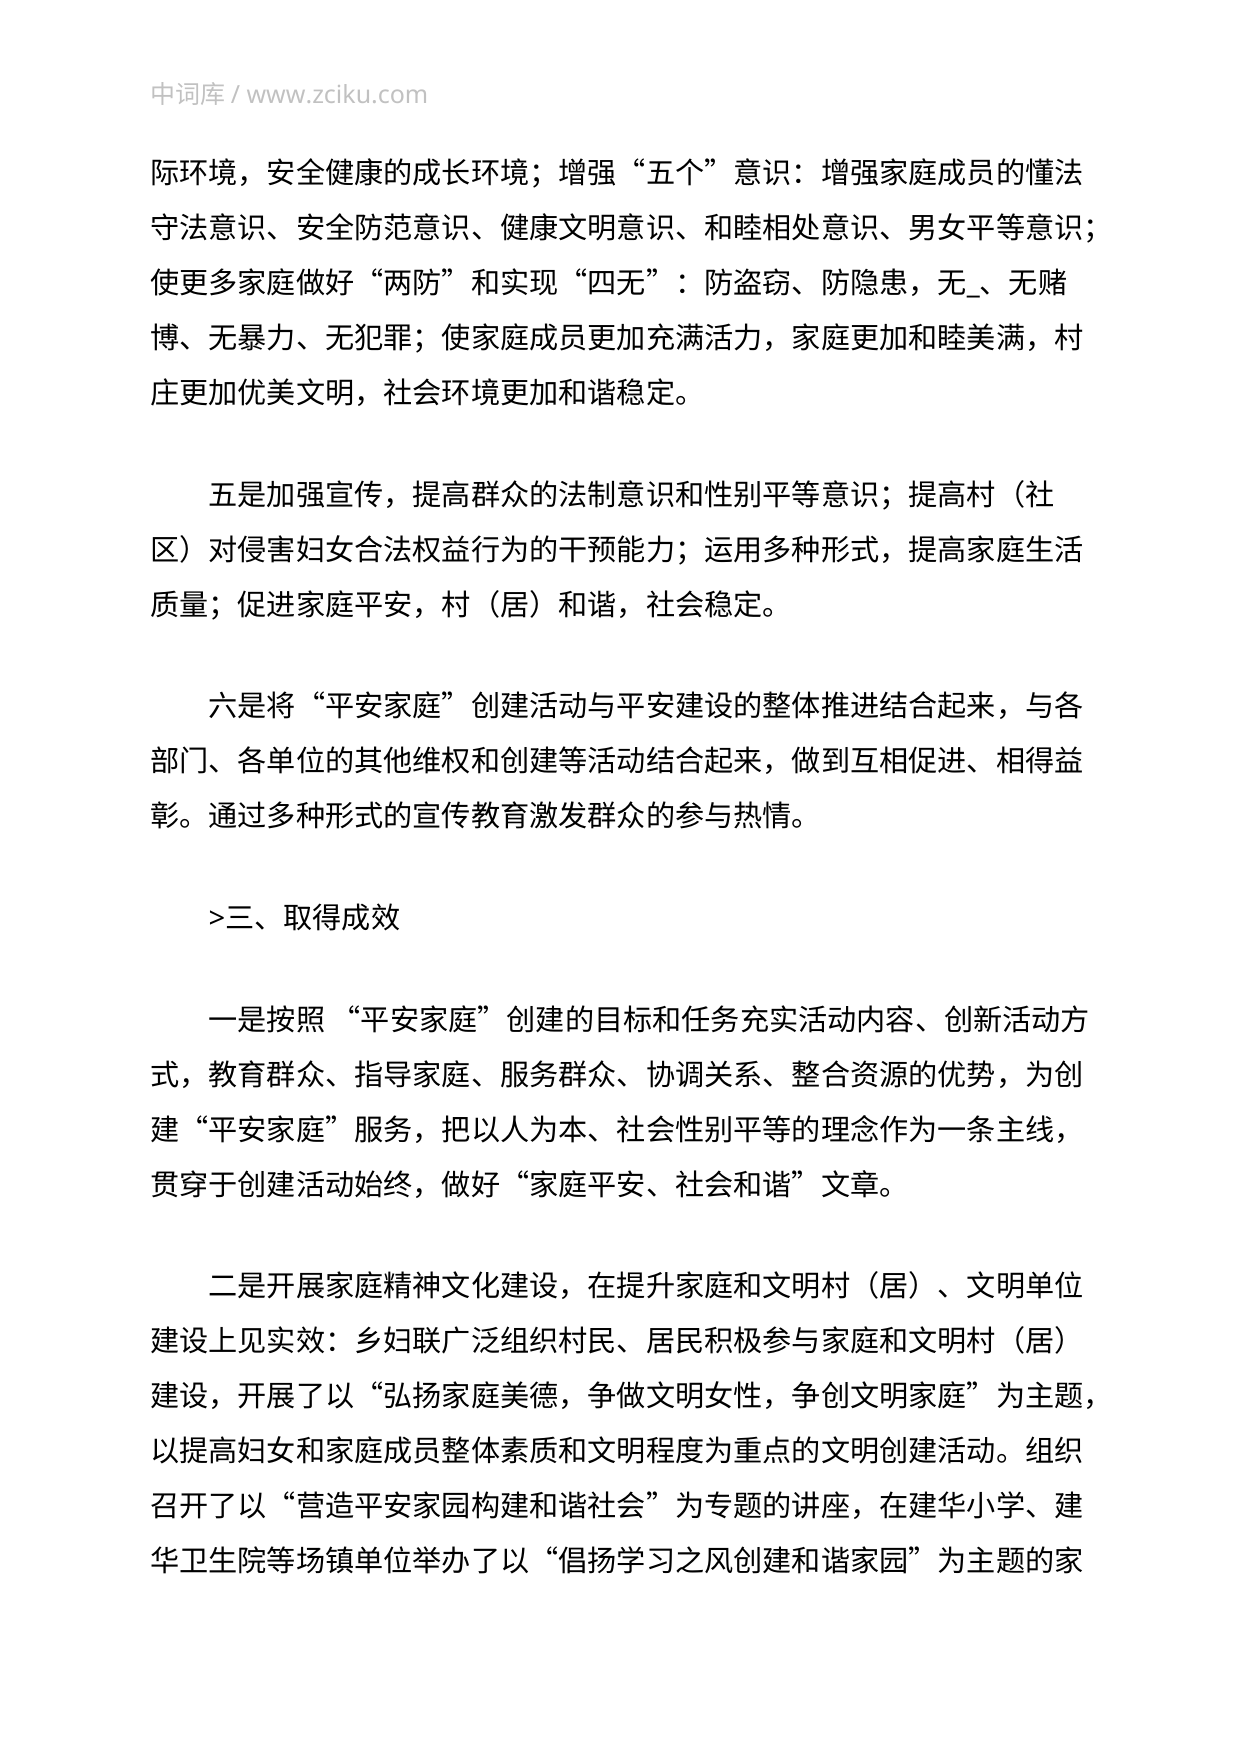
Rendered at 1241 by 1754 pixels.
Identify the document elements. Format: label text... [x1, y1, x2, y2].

text >三、取得成效 [150, 894, 1090, 937]
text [150, 1263, 1090, 1580]
text 一是按照 “平安家庭”创建的目标和任务充实活动内容、创新活动方式，教育群众、指导家庭、服务群众、协调关系、整合资源的优势，为创建“平安家庭”服务，把以人为本、社会性别平等的理念作为一条主线，贯穿于创建活动始终，做好“家庭平安、社会和谐”文章。 [150, 997, 1090, 1203]
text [150, 150, 1090, 412]
text 六是将“平安家庭”创建活动与平安建设的整体推进结合起来，与各部门、各单位的其他维权和创建等活动结合起来，做到互相促进、相得益彰。通过多种形式的宣传教育激发群众的参与热情。 [150, 683, 1090, 835]
text 五是加强宣传，提高群众的法制意识和性别平等意识；提高村（社区）对侵害妇女合法权益行为的干预能力；运用多种形式，提高家庭生活质量；促进家庭平安，村（居）和谐，社会稳定。 [150, 471, 1090, 623]
